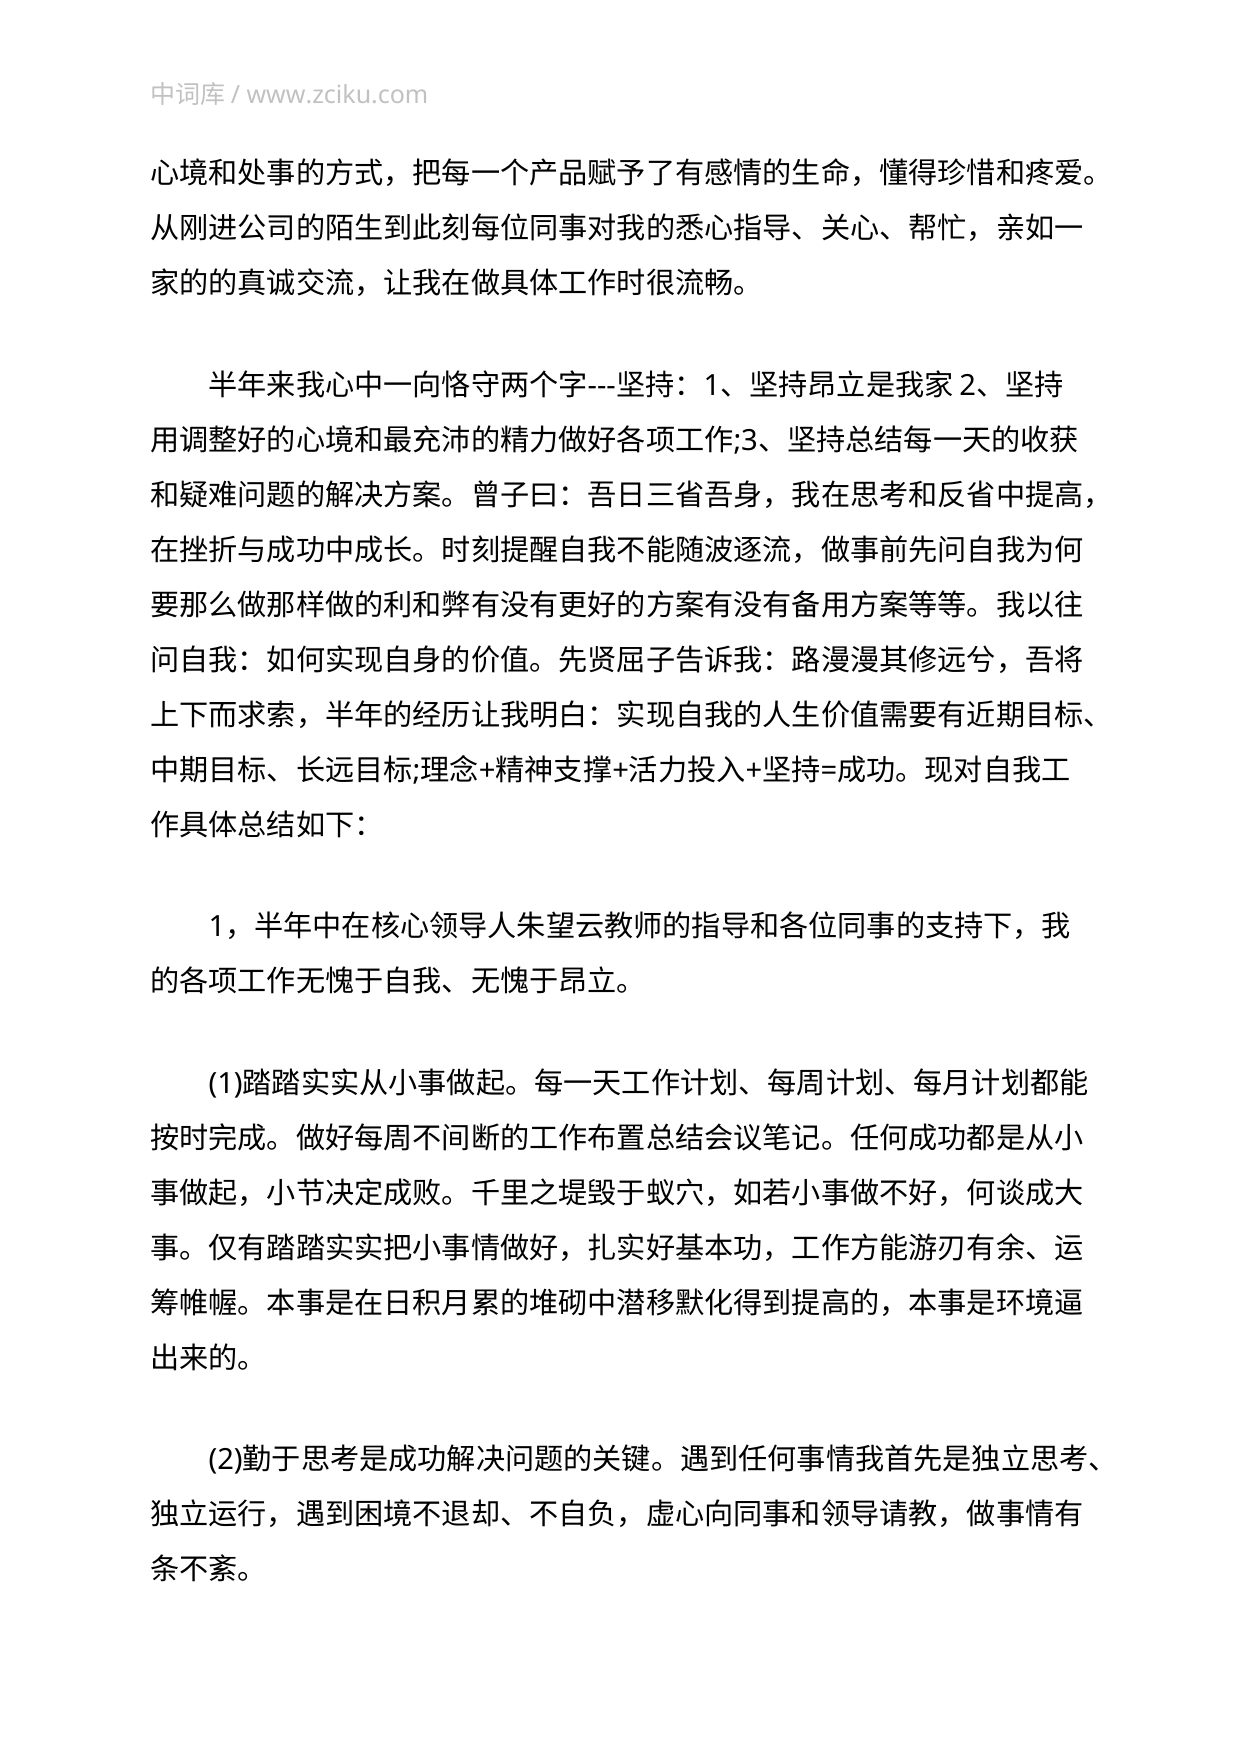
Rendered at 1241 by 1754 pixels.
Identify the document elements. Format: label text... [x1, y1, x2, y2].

text (1)踏踏实实从小事做起。每一天工作计划、每周计划、每月计划都能按时完成。做好每周不间断的工作布置总结会议笔记。任何成功都是从小事做起，小节决定成败。千里之堤毁于蚁穴，如若小事做不好，何谈成大事。仅有踏踏实实把小事情做好，扎实好基本功，工作方能游刃有余、运筹帷幄。本事是在日积月累的堆砌中潜移默化得到提高的，本事是环境逼出来的。 [150, 1059, 1090, 1376]
text 半年来我心中一向恪守两个字---坚持：1、坚持昂立是我家2、坚持用调整好的心境和最充沛的精力做好各项工作;3、坚持总结每一天的收获和疑难问题的解决方案。曾子曰：吾日三省吾身，我在思考和反省中提高，在挫折与成功中成长。时刻提醒自我不能随波逐流，做事前先问自我为何要那么做那样做的利和弊有没有更好的方案有没有备用方案等等。我以往问自我：如何实现自身的价值。先贤屈子告诉我：路漫漫其修远兮，吾将上下而求索，半年的经历让我明白：实现自我的人生价值需要有近期目标、中期目标、长远目标;理念+精神支撑+活力投入+坚持=成功。现对自我工作具体总结如下： [150, 362, 1090, 843]
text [150, 150, 1090, 302]
text 1，半年中在核心领导人朱望云教师的指导和各位同事的支持下，我的各项工作无愧于自我、无愧于昂立。 [150, 903, 1090, 1000]
text (2)勤于思考是成功解决问题的关键。遇到任何事情我首先是独立思考、独立运行，遇到困境不退却、不自负，虚心向同事和领导请教，做事情有条不紊。 [150, 1436, 1090, 1588]
